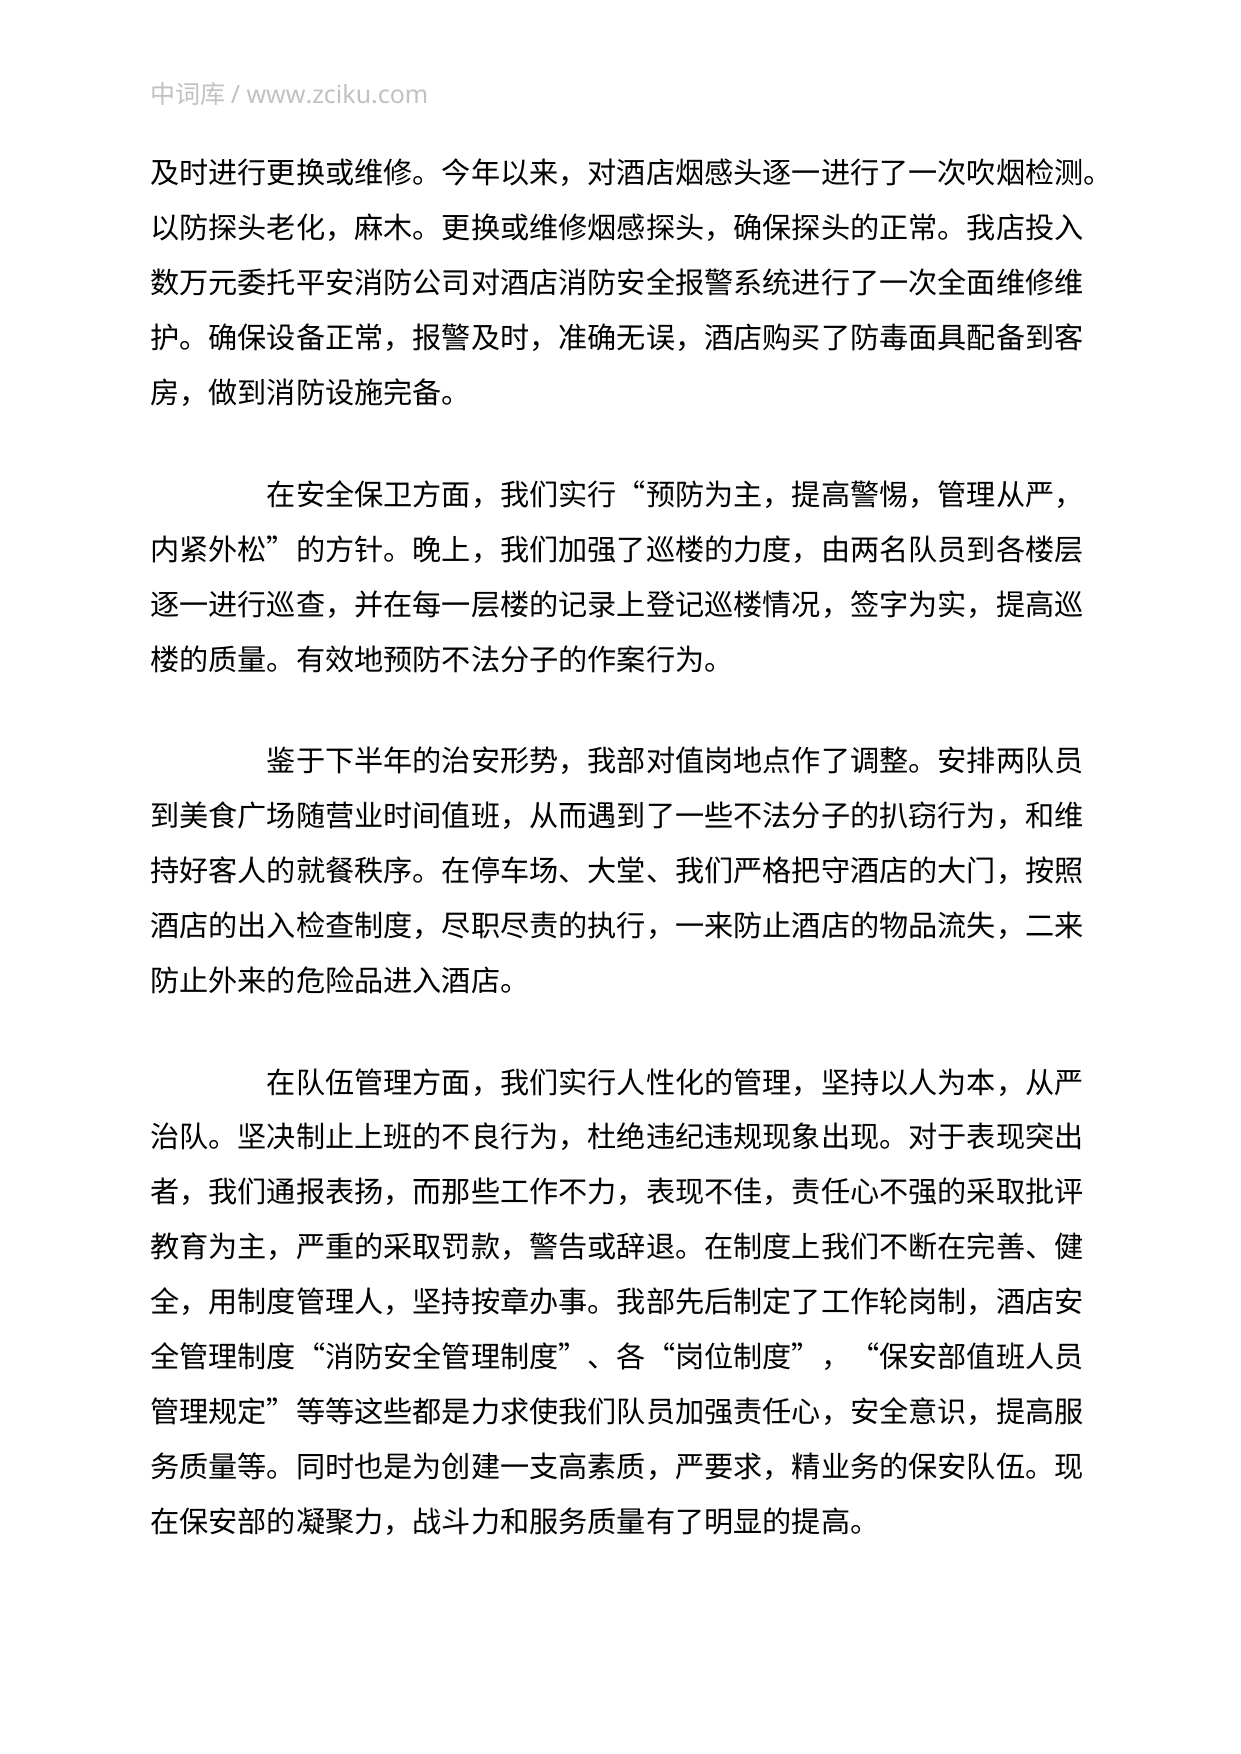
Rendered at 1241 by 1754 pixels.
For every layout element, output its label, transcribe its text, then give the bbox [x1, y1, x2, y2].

text 鉴于下半年的治安形势，我部对值岗地点作了调整。安排两队员到美食广场随营业时间值班，从而遇到了一些不法分子的扒窃行为，和维持好客人的就餐秩序。在停车场、大堂、我们严格把守酒店的大门，按照酒店的出入检查制度，尽职尽责的执行，一来防止酒店的物品流失，二来防止外来的危险品进入酒店。 [150, 738, 1090, 1000]
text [150, 150, 1090, 412]
text 在安全保卫方面，我们实行“预防为主，提高警惕，管理从严，内紧外松”的方针。晚上，我们加强了巡楼的力度，由两名队员到各楼层逐一进行巡查，并在每一层楼的记录上登记巡楼情况，签字为实，提高巡楼的质量。有效地预防不法分子的作案行为。 [150, 471, 1090, 678]
text 在队伍管理方面，我们实行人性化的管理，坚持以人为本，从严治队。坚决制止上班的不良行为，杜绝违纪违规现象出现。对于表现突出者，我们通报表扬，而那些工作不力，表现不佳，责任心不强的采取批评教育为主，严重的采取罚款，警告或辞退。在制度上我们不断在完善、健全，用制度管理人，坚持按章办事。我部先后制定了工作轮岗制，酒店安全管理制度“消防安全管理制度”、各“岗位制度”，“保安部值班人员管理规定”等等这些都是力求使我们队员加强责任心，安全意识，提高服务质量等。同时也是为创建一支高素质，严要求，精业务的保安队伍。现在保安部的凝聚力，战斗力和服务质量有了明显的提高。 [150, 1059, 1090, 1541]
